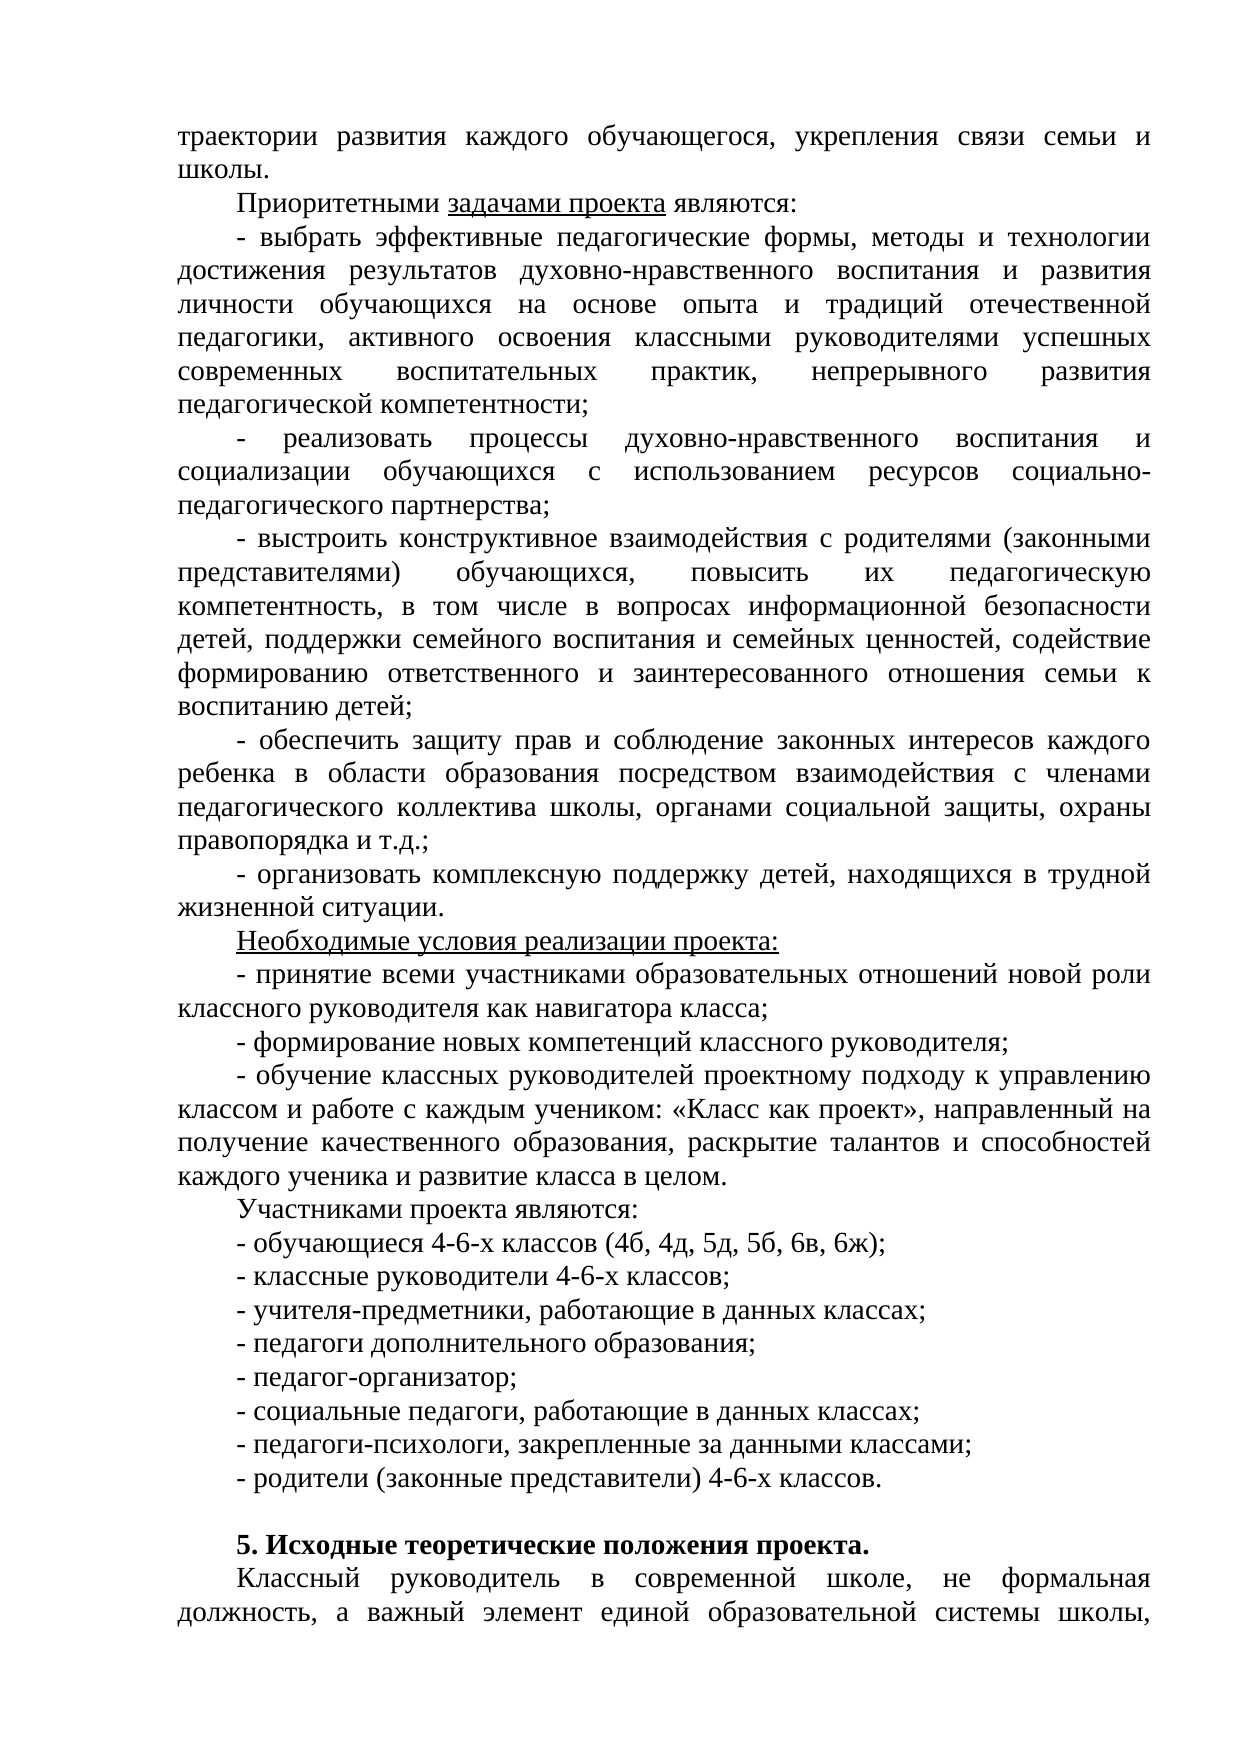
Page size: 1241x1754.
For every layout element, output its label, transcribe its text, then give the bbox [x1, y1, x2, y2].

text Приоритетными задачами проекта являются: [177, 185, 1152, 219]
text - обеспечить защиту прав и соблюдение законных интересов каждого ребенка в области образования посредством взаимодействия с членами педагогического коллектива школы, органами социальной защиты, охраны правопорядка и т.д.; [177, 722, 1152, 856]
text Необходимые условия реализации проекта: [177, 923, 1152, 957]
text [177, 1560, 1152, 1627]
text - педагоги-психологи, закрепленные за данными классами; [177, 1426, 1152, 1460]
text - реализовать процессы духовно-нравственного воспитания и социализации обучающихся с использованием ресурсов социально-педагогического партнерства; [177, 420, 1152, 521]
text - педагоги дополнительного образования; [177, 1326, 1152, 1359]
text - принятие всеми участниками образовательных отношений новой роли классного руководителя как навигатора класса; [177, 957, 1152, 1024]
text - выбрать эффективные педагогические формы, методы и технологии достижения результатов духовно-нравственного воспитания и развития личности обучающихся на основе опыта и традиций отечественной педагогики, активного освоения классными руководителями успешных современных воспитательных практик, непрерывного развития педагогической компетентности; [177, 219, 1152, 420]
text - классные руководители 4-6-х классов; [177, 1258, 1152, 1292]
text - обучение классных руководителей проектному подходу к управлению классом и работе с каждым учеником: «Класс как проект», направленный на получение качественного образования, раскрытие талантов и способностей каждого ученика и развитие класса в целом. [177, 1057, 1152, 1191]
text - педагог-организатор; [177, 1359, 1152, 1393]
text - формирование новых компетенций классного руководителя; [177, 1024, 1152, 1057]
text - выстроить конструктивное взаимодействия с родителями (законными представителями) обучающихся, повысить их педагогическую компетентность, в том числе в вопросах информационной безопасности детей, поддержки семейного воспитания и семейных ценностей, содействие формированию ответственного и заинтересованного отношения семьи к воспитанию детей; [177, 521, 1152, 722]
text - учителя-предметники, работающие в данных классах; [177, 1292, 1152, 1326]
text - социальные педагоги, работающие в данных классах; [177, 1393, 1152, 1426]
text - обучающиеся 4-6-х классов (4б, 4д, 5д, 5б, 6в, 6ж); [177, 1225, 1152, 1258]
text - родители (законные представители) 4-6-х классов. [177, 1460, 1152, 1493]
text 5. Исходные теоретические положения проекта. [177, 1527, 1152, 1560]
text Участниками проекта являются: [177, 1191, 1152, 1225]
text - организовать комплексную поддержку детей, находящихся в трудной жизненной ситуации. [177, 856, 1152, 923]
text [177, 118, 1152, 185]
